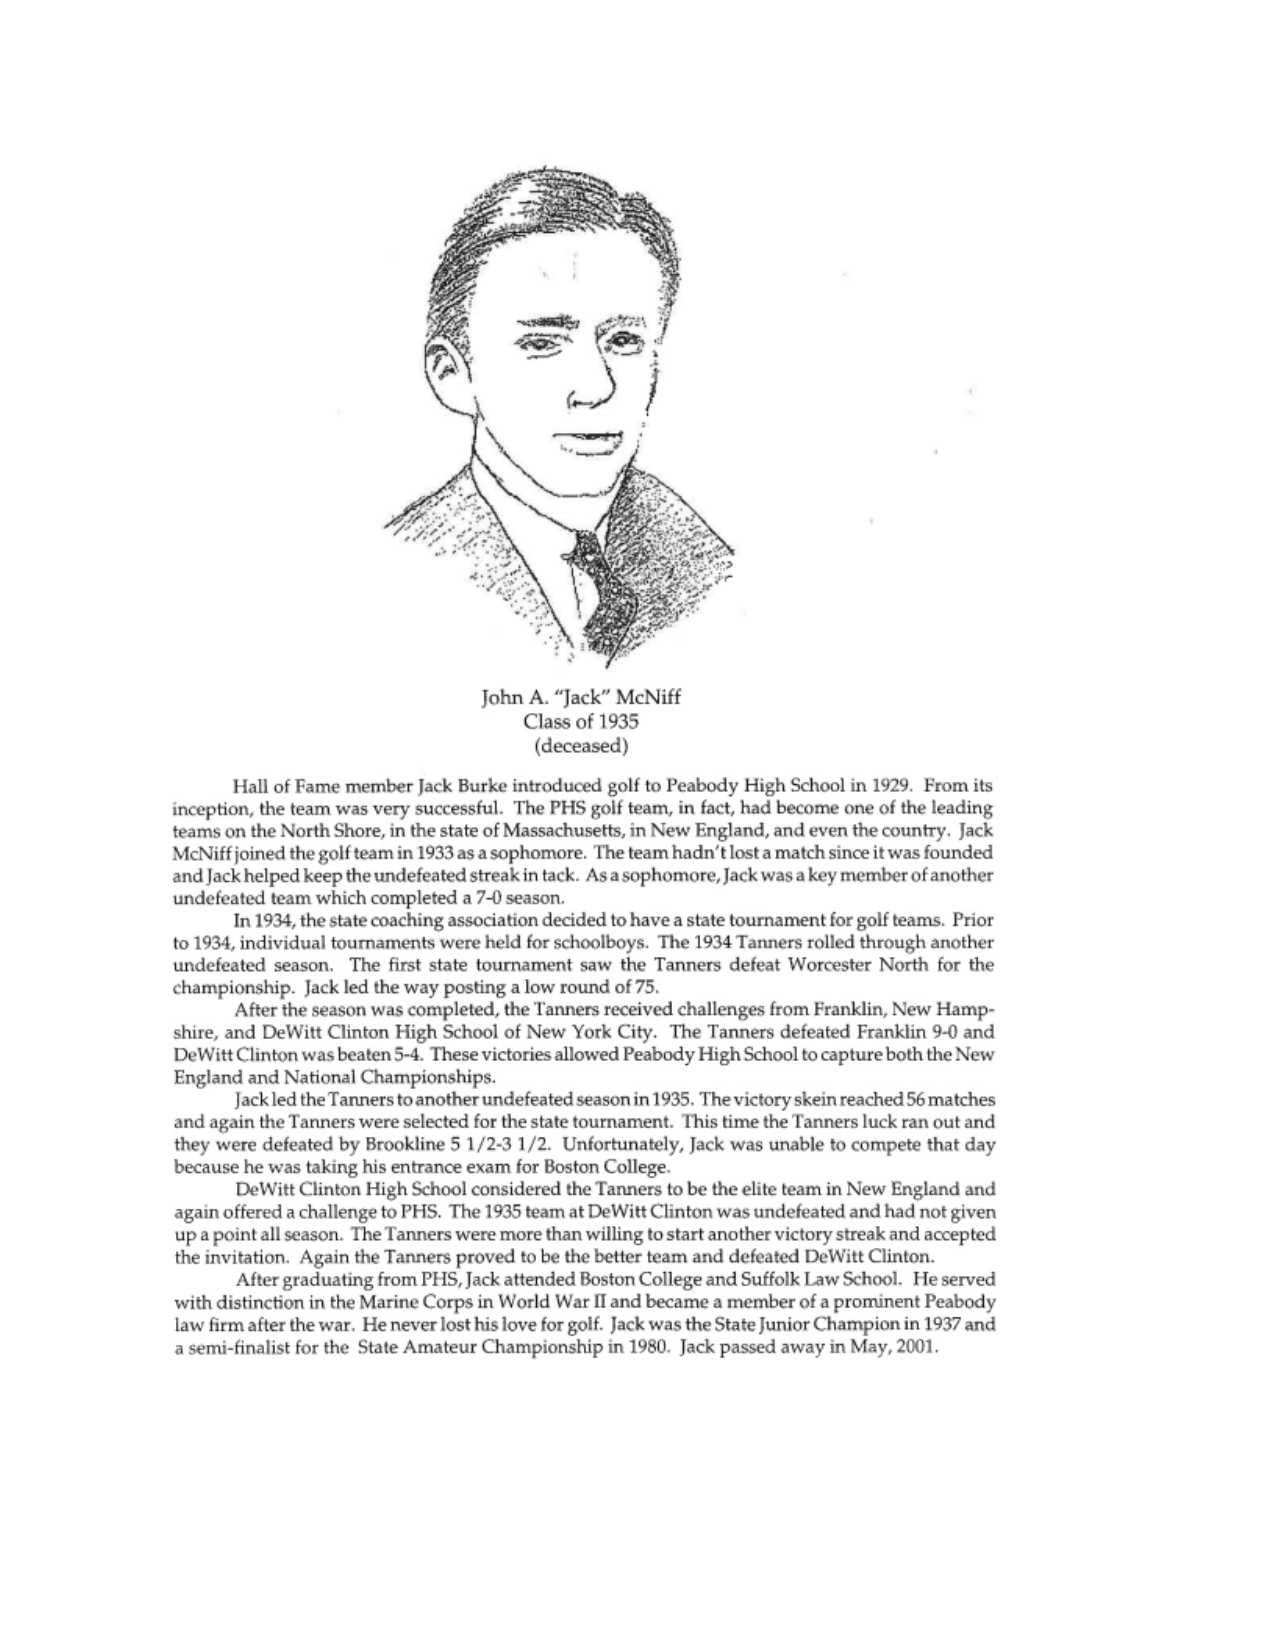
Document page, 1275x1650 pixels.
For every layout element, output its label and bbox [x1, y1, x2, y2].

picture [150, 150, 1022, 1369]
